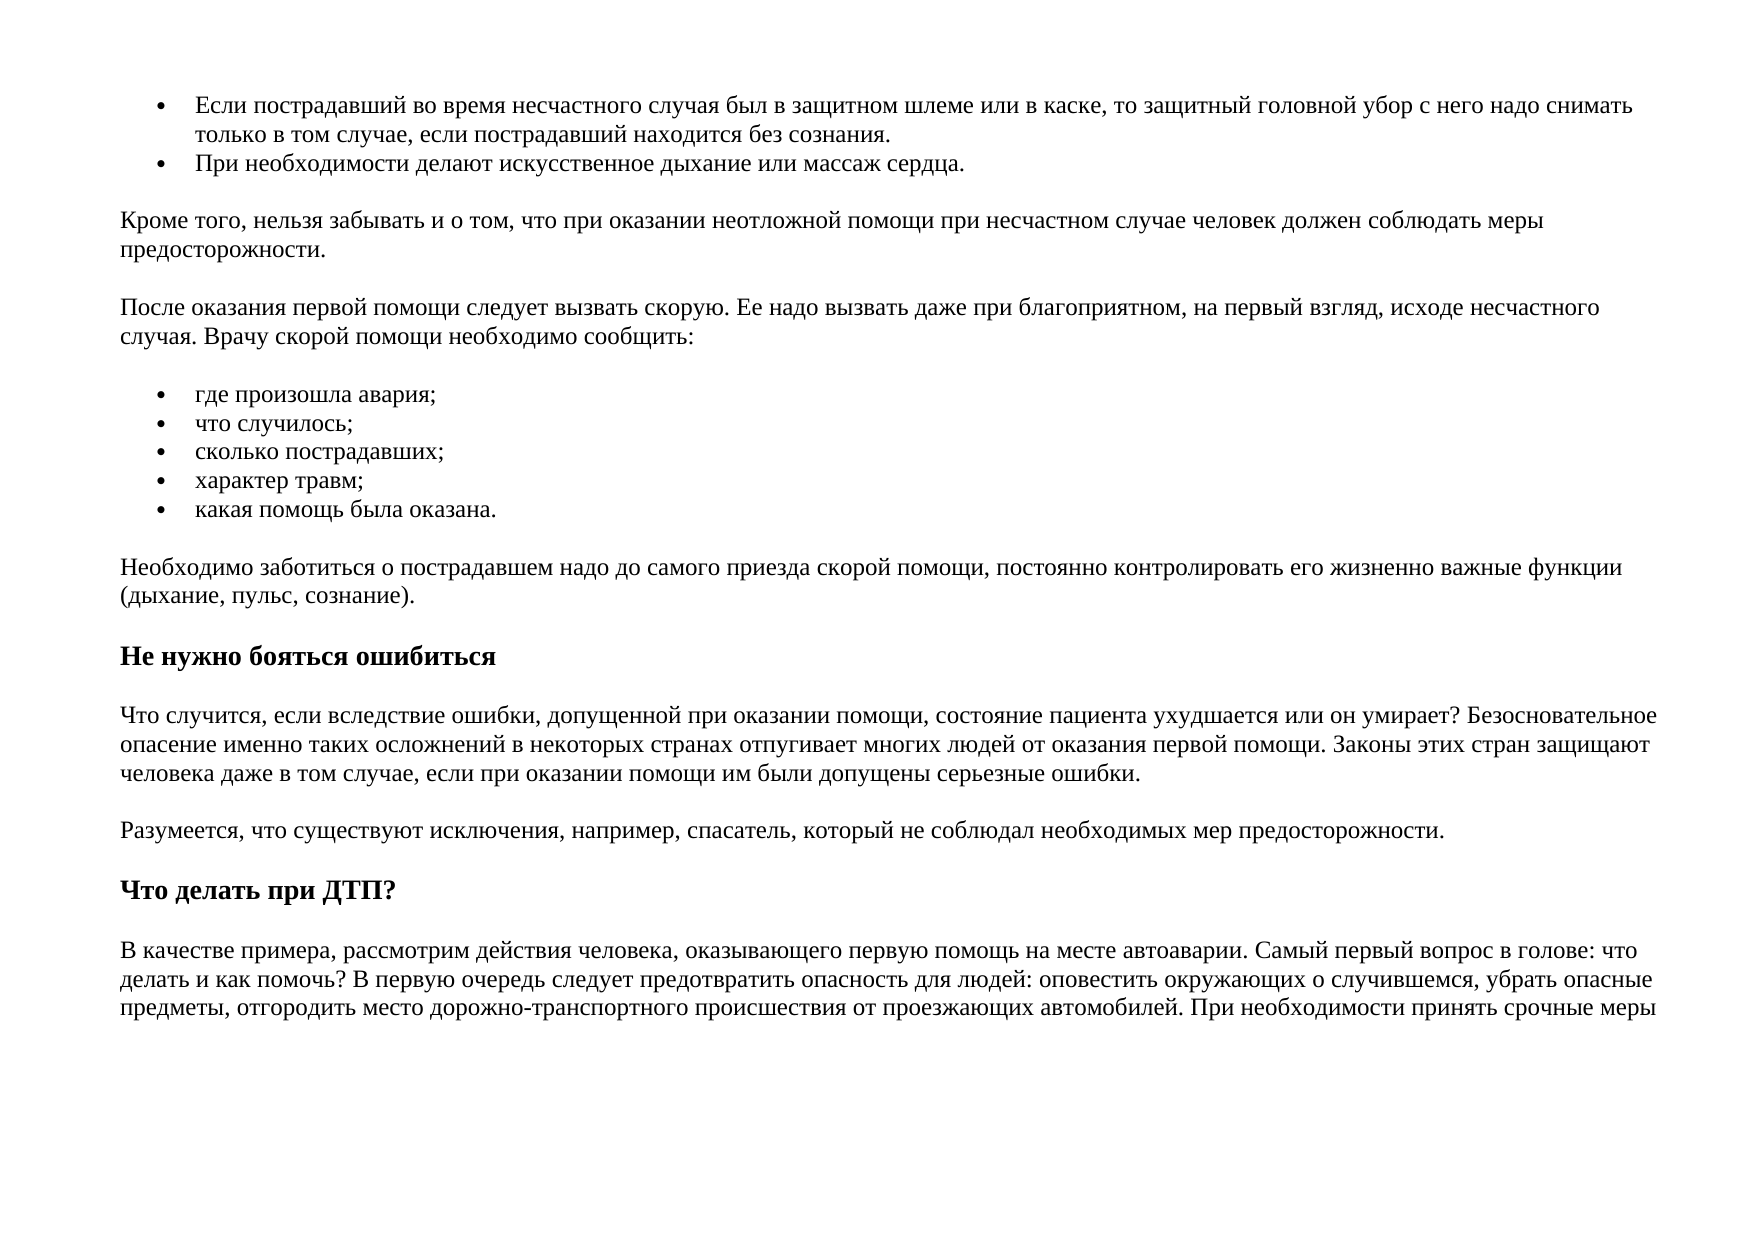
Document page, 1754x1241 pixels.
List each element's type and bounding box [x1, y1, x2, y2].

table_header [118, 89, 1681, 1023]
